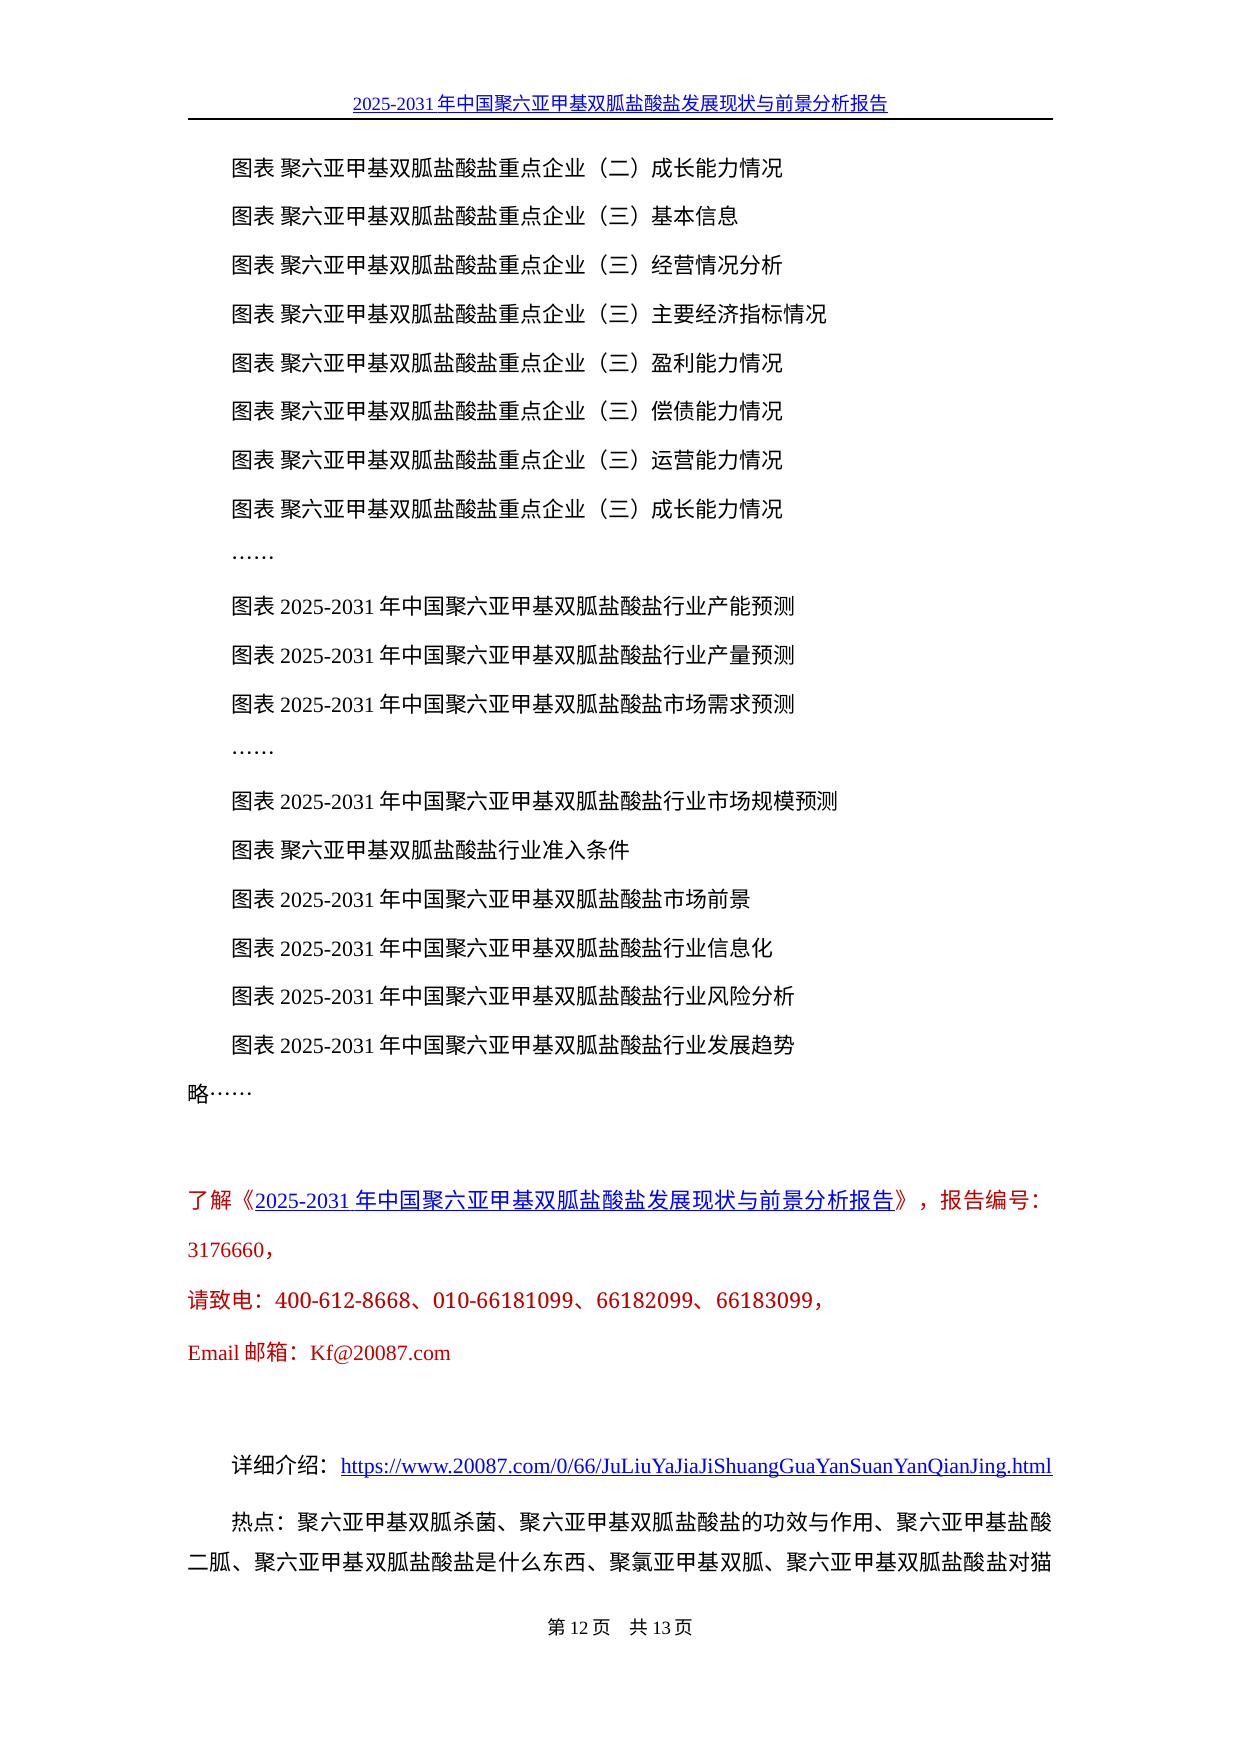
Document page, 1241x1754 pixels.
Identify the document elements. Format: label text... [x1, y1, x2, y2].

text Email邮箱：Kf@20087.com [187, 1335, 1053, 1367]
text 详细介绍：https://www.20087.com/0/66/JuLiuYaJiaJiShuangGuaYanSuanYanQianJing.html [187, 1448, 1053, 1480]
text 请致电：400-612-8668、010-66181099、66182099、66183099， [187, 1283, 1053, 1316]
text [187, 150, 1053, 1109]
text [187, 1504, 1053, 1577]
text 了解《2025-2031年中国聚六亚甲基双胍盐酸盐发展现状与前景分析报告》，报告编号：3176660， [187, 1183, 1053, 1264]
